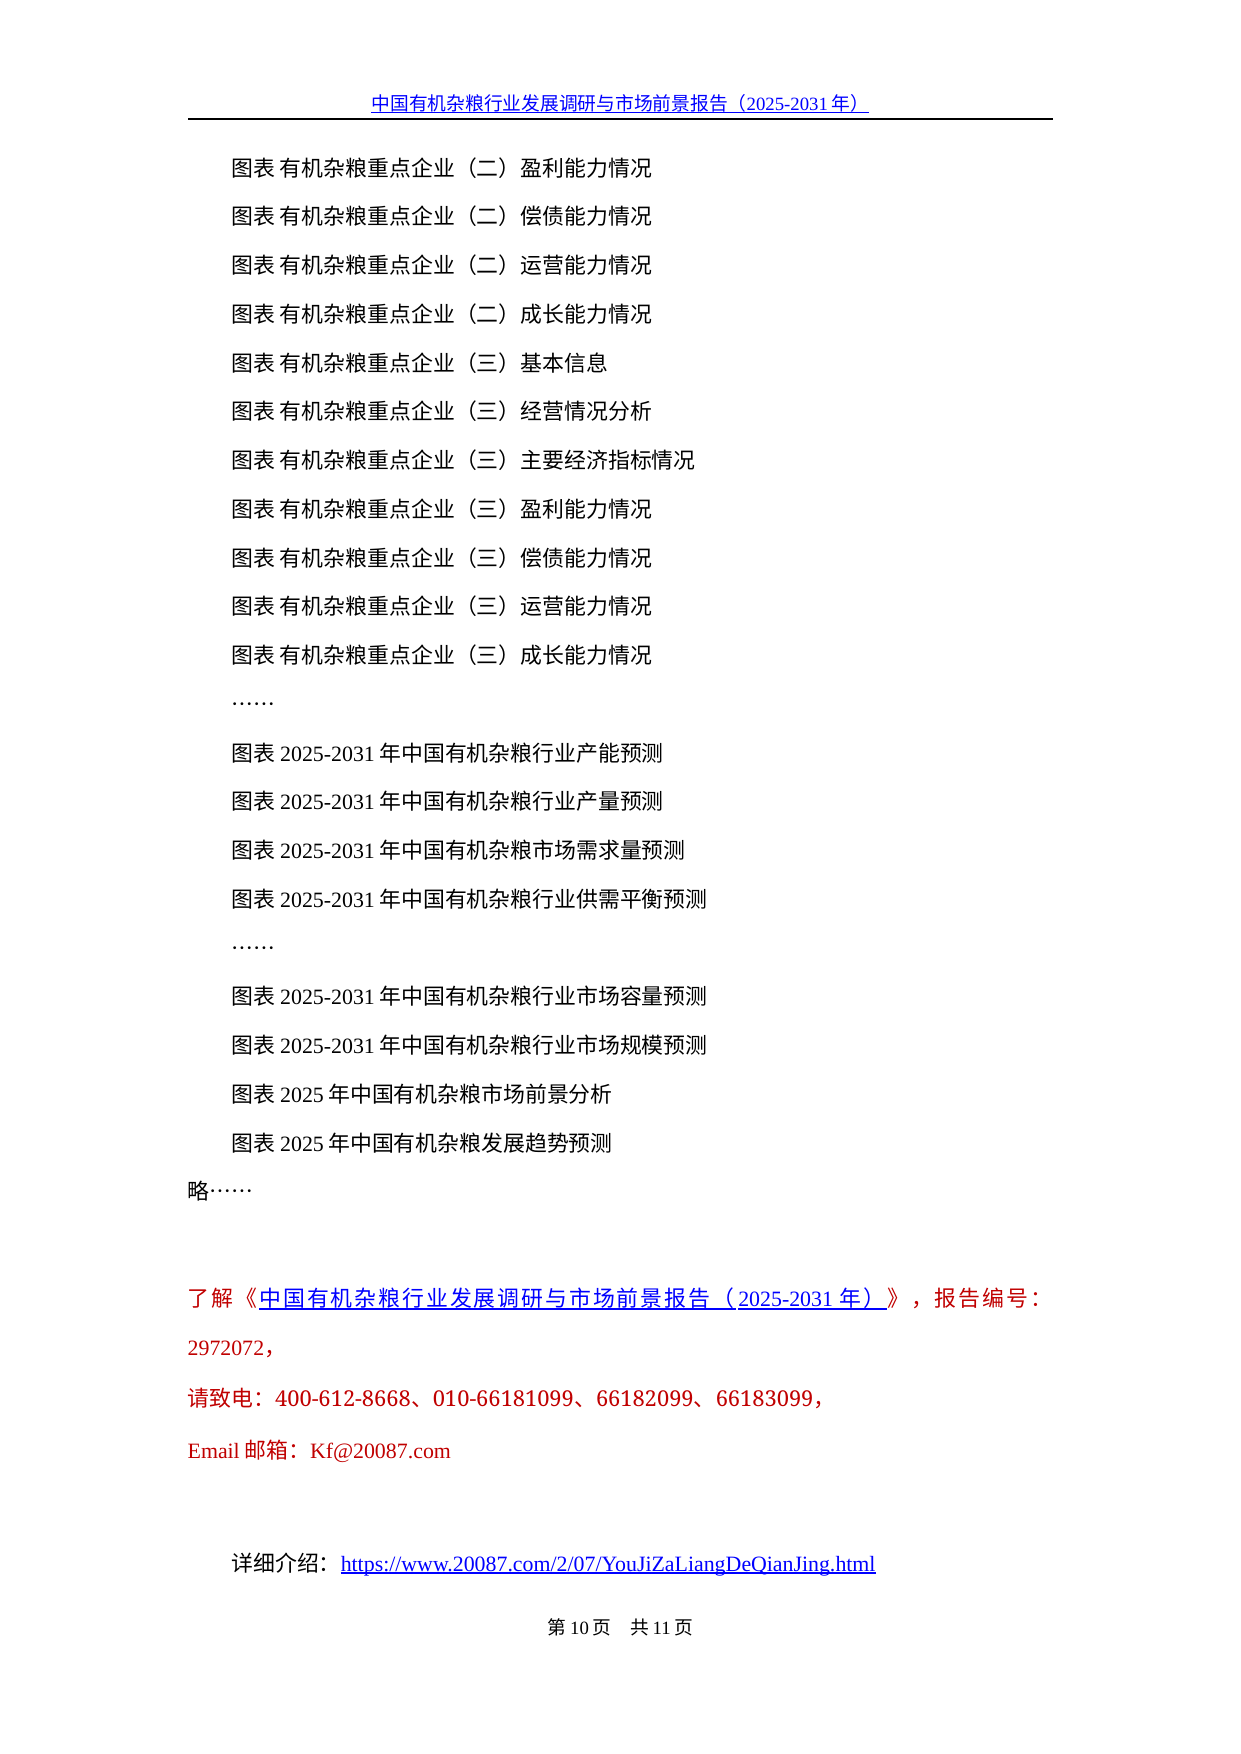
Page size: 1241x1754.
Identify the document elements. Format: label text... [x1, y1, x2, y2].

text 详细介绍：https://www.20087.com/2/07/YouJiZaLiangDeQianJing.html [187, 1545, 1053, 1578]
text Email邮箱：Kf@20087.com [187, 1432, 1053, 1465]
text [187, 150, 1053, 1206]
text 了解《中国有机杂粮行业发展调研与市场前景报告（2025-2031年）》，报告编号：2972072， [187, 1280, 1053, 1362]
text 请致电：400-612-8668、010-66181099、66182099、66183099， [187, 1381, 1053, 1413]
